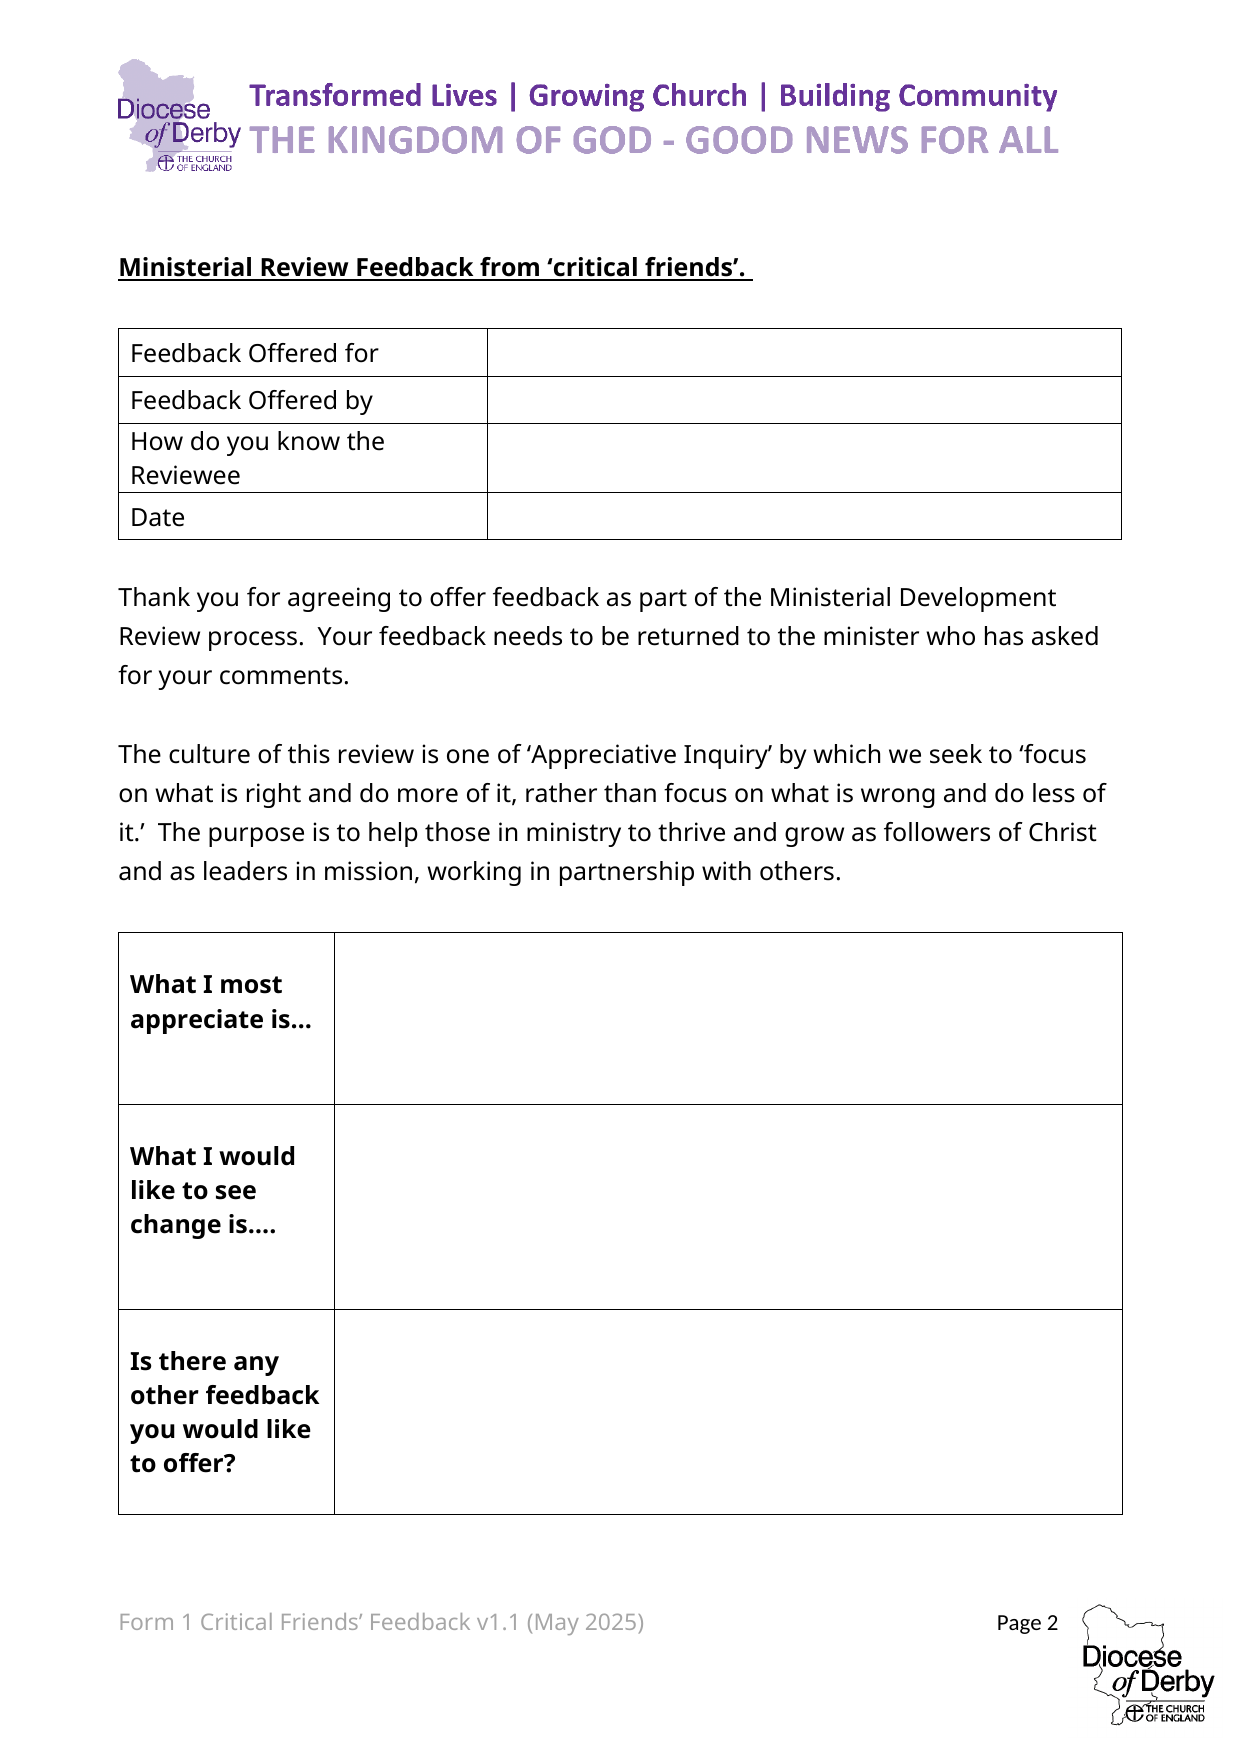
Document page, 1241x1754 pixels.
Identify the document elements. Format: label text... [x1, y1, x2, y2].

table_header [488, 329, 1121, 376]
table_cell What I would like to see change is…. [119, 1105, 334, 1309]
picture [118, 59, 1059, 172]
table_cell [488, 377, 1121, 423]
text Thank you for agreeing to offer feedback as part of the Ministerial Development Review process. Your feedback needs to be returned to the minister who has asked for your comments. [118, 579, 1122, 692]
table_header [335, 933, 1122, 1103]
table_cell Is there any other feedback you would like to offer? [119, 1310, 334, 1514]
table_cell [488, 493, 1121, 539]
table_header Feedback Offered for [119, 329, 487, 376]
table_cell Feedback Offered by [119, 377, 487, 423]
table_cell Date [119, 493, 487, 539]
table_header What I most appreciate is… [119, 933, 334, 1103]
table_cell [488, 424, 1121, 492]
table_cell How do you know the Reviewee [119, 424, 487, 492]
picture [1068, 1598, 1223, 1738]
text Ministerial Review Feedback from ‘critical friends’. [118, 250, 1122, 284]
table_cell [335, 1105, 1122, 1309]
text The culture of this review is one of ‘Appreciative Inquiry’ by which we seek to ‘focus on what is right and do more of it, rather than focus on what is wrong and do less of it.’ The purpose is to help those in ministry to thrive and grow as followers of Christ and as leaders in mission, working in partnership with others. [118, 736, 1122, 888]
table_cell [335, 1310, 1122, 1514]
